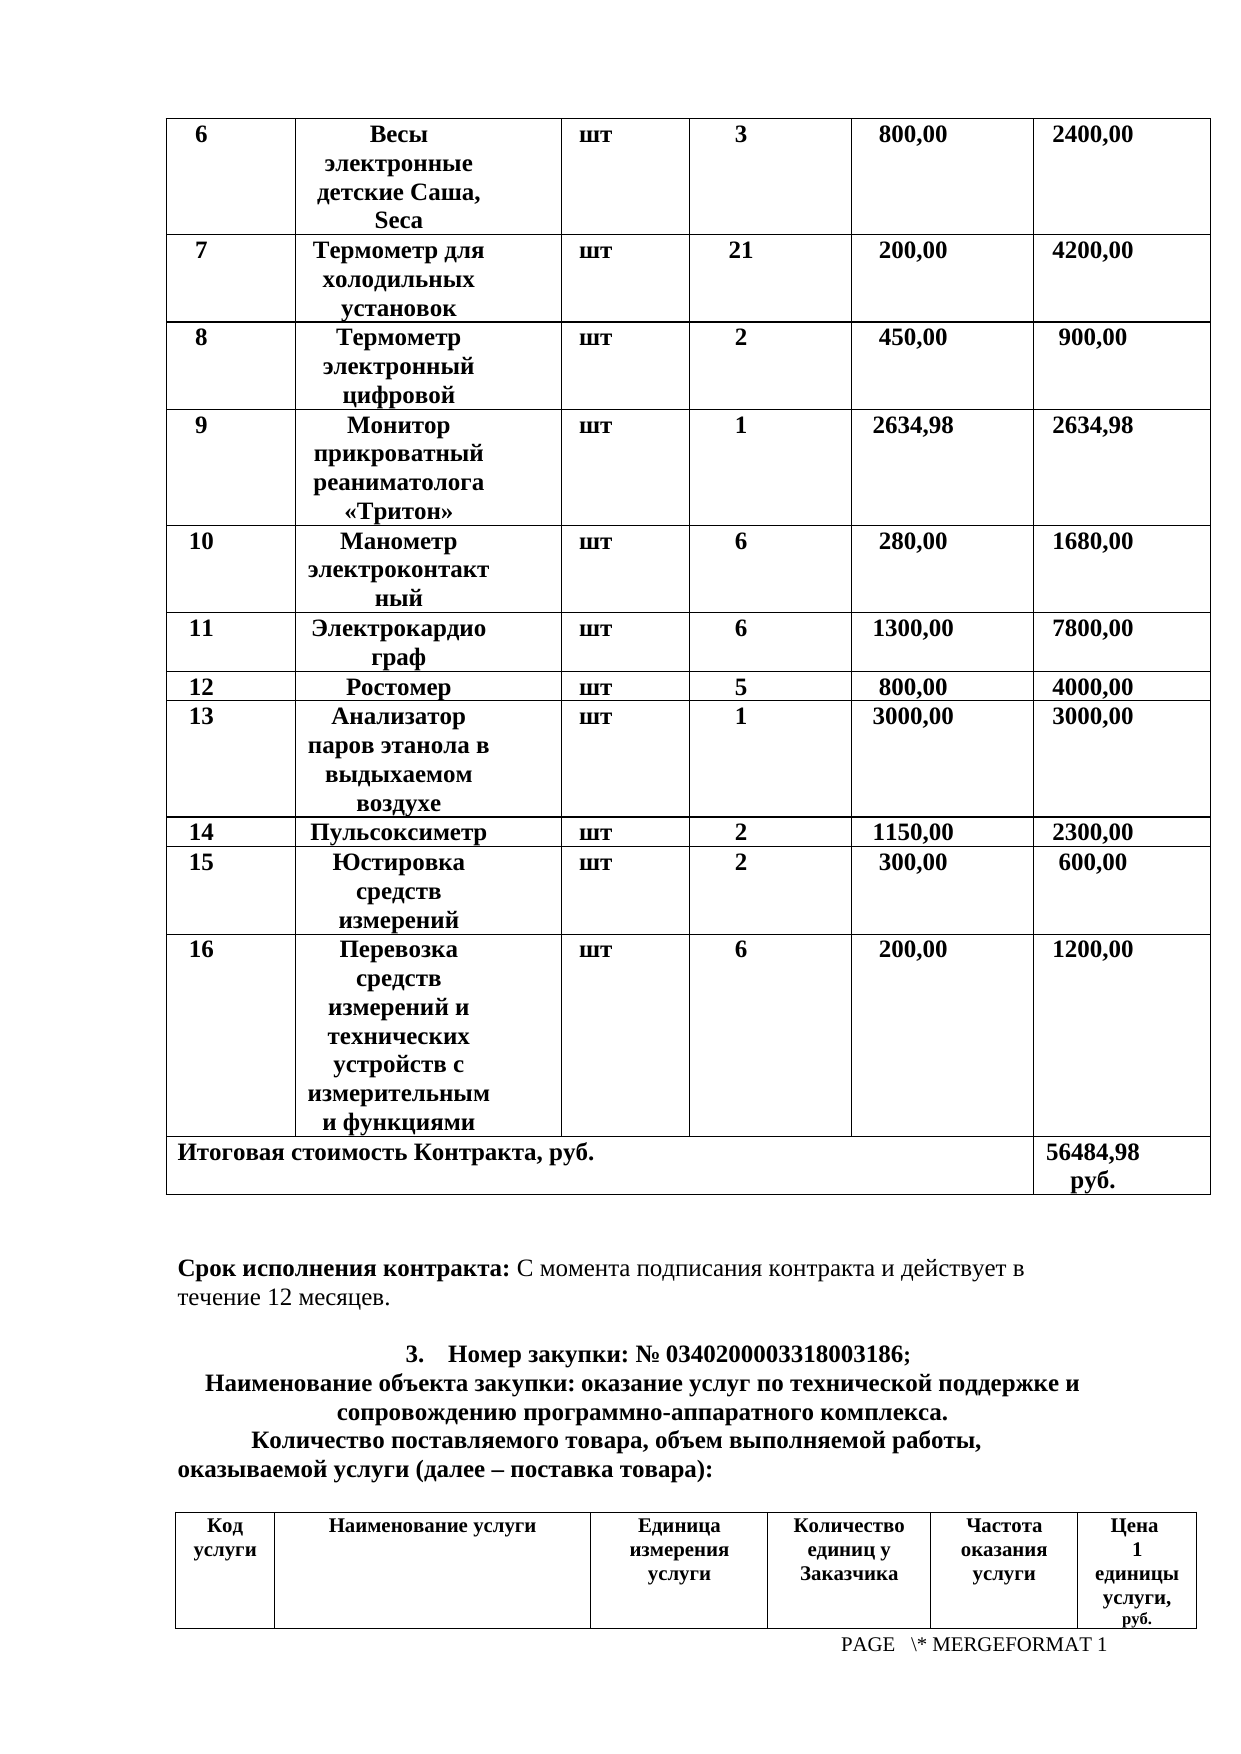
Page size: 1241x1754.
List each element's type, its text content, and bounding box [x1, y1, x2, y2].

table_cell 2400,00 [1034, 119, 1210, 234]
text Наименование объекта закупки: оказание услуг по технической поддержке и сопровождению программно-аппаратного комплекса. [177, 1368, 1107, 1425]
table_cell 7 [167, 235, 295, 321]
table_cell 280,00 [852, 526, 1033, 612]
table_cell 8 [167, 323, 295, 409]
table_cell 4200,00 [1034, 235, 1210, 321]
table_cell 6 [690, 526, 851, 612]
table_cell 2300,00 [1034, 818, 1210, 846]
table_cell 450,00 [852, 323, 1033, 409]
table_cell 300,00 [852, 847, 1033, 933]
table_cell Ростомер [296, 672, 561, 700]
table_cell 2 [690, 323, 851, 409]
table_cell 6 [690, 935, 851, 1136]
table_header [591, 1513, 767, 1628]
table_cell 21 [690, 235, 851, 321]
table_cell 14 [167, 818, 295, 846]
table_header Наименование услуги [275, 1513, 590, 1628]
table_cell шт [562, 935, 689, 1136]
table_cell 15 [167, 847, 295, 933]
table_cell 1 [690, 701, 851, 816]
table_cell 2 [690, 847, 851, 933]
table_cell Термометр для холодильных установок [296, 235, 561, 321]
table_cell 1680,00 [1034, 526, 1210, 612]
table_cell шт [562, 701, 689, 816]
table_cell Монитор прикроватный реаниматолога «Тритон» [296, 410, 561, 525]
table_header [1078, 1513, 1196, 1628]
table_cell Электрокардиограф [296, 613, 561, 671]
table_cell 800,00 [852, 672, 1033, 700]
table_cell шт [562, 672, 689, 700]
table_cell 200,00 [852, 235, 1033, 321]
table_cell шт [562, 410, 689, 525]
table_cell шт [562, 613, 689, 671]
table_cell 2 [690, 818, 851, 846]
table_cell 1200,00 [1034, 935, 1210, 1136]
text Срок исполнения контракта: С момента подписания контракта и действует в течение 12 месяцев. [177, 1253, 1107, 1310]
table_cell 3000,00 [1034, 701, 1210, 816]
table_cell Юстировка средств измерений [296, 847, 561, 933]
text Количество поставляемого товара, объем выполняемой работы, оказываемой услуги (далее – поставка товара): [177, 1425, 1107, 1483]
table_cell шт [562, 235, 689, 321]
table_cell 5 [690, 672, 851, 700]
table_cell 1 [690, 410, 851, 525]
table_cell Перевозка средств измерений и технических устройств с измерительными функциями [296, 935, 561, 1136]
table_cell 16 [167, 935, 295, 1136]
table_cell 3 [690, 119, 851, 234]
table_cell Анализатор паров этанола в выдыхаемом воздухе [296, 701, 561, 816]
table_cell Весы электронные детские Саша, Seca [296, 119, 561, 234]
table_cell шт [562, 323, 689, 409]
table_cell шт [562, 119, 689, 234]
table_cell Термометр электронный цифровой [296, 323, 561, 409]
table_cell 200,00 [852, 935, 1033, 1136]
table_cell 10 [167, 526, 295, 612]
table_cell 3000,00 [852, 701, 1033, 816]
table_cell шт [562, 847, 689, 933]
table_cell 12 [167, 672, 295, 700]
table_cell Манометр электроконтактный [296, 526, 561, 612]
table_cell 1150,00 [852, 818, 1033, 846]
table_cell 6 [167, 119, 295, 234]
table_cell 6 [690, 613, 851, 671]
table_cell 1300,00 [852, 613, 1033, 671]
table_cell 2634,98 [1034, 410, 1210, 525]
text 3. Номер закупки: № 0340200003318003186; [208, 1339, 1107, 1368]
table_cell 13 [167, 701, 295, 816]
table_cell Пульсоксиметр [296, 818, 561, 846]
table_cell 900,00 [1034, 323, 1210, 409]
table_cell шт [562, 526, 689, 612]
table_cell 600,00 [1034, 847, 1210, 933]
table_cell 4000,00 [1034, 672, 1210, 700]
table_cell 800,00 [852, 119, 1033, 234]
table_cell шт [562, 818, 689, 846]
table_cell 2634,98 [852, 410, 1033, 525]
table_cell 56484,98 руб. [1034, 1137, 1210, 1194]
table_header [768, 1513, 930, 1628]
table_cell 9 [167, 410, 295, 525]
table_cell 7800,00 [1034, 613, 1210, 671]
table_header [931, 1513, 1077, 1628]
table_cell Итоговая стоимость Контракта, руб. [167, 1137, 1033, 1194]
table_header Код услуги [176, 1513, 274, 1628]
table_cell 11 [167, 613, 295, 671]
